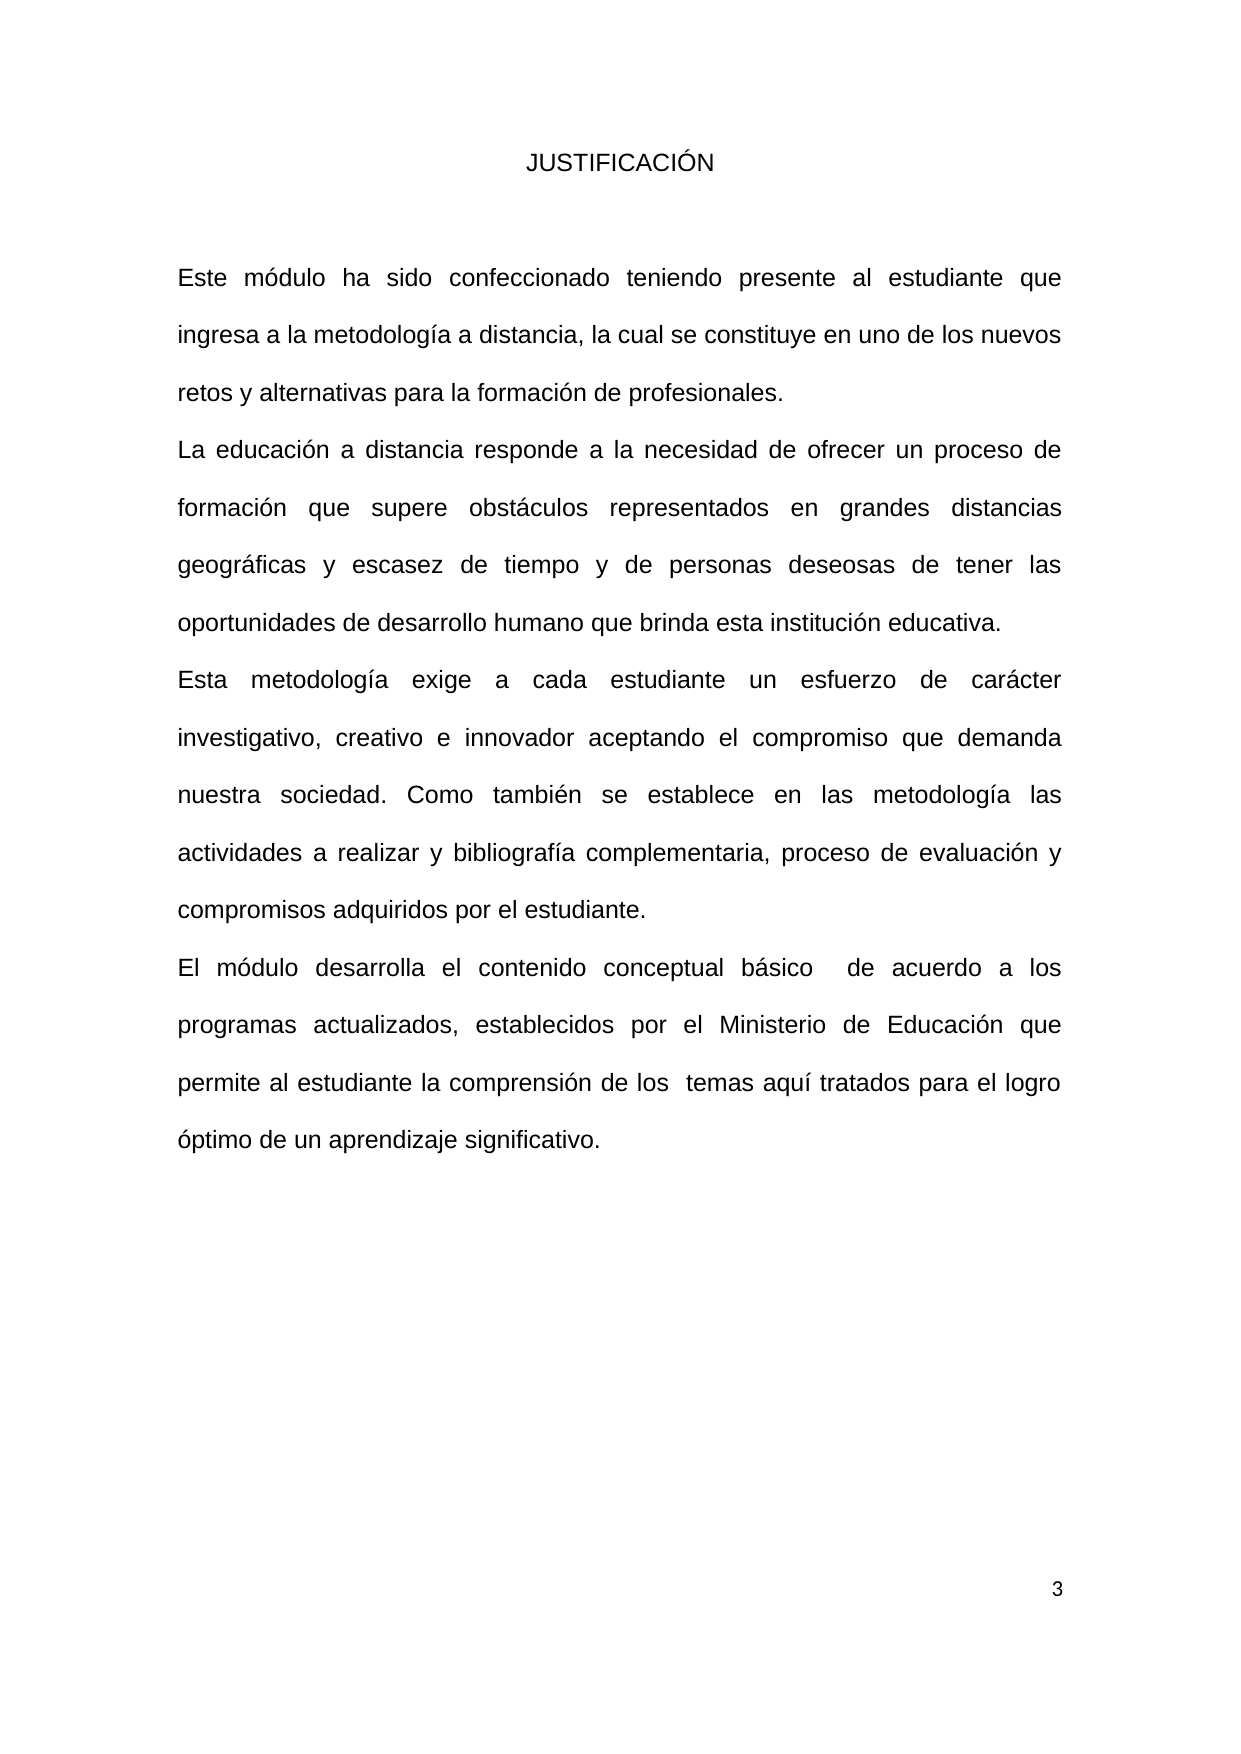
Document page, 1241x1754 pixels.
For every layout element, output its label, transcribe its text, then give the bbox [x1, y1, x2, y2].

text JUSTIFICACIÓN [177, 148, 1063, 176]
text La educación a distancia responde a la necesidad de ofrecer un proceso de formación que supere obstáculos representados en grandes distancias geográficas y escasez de tiempo y de personas deseosas de tener las oportunidades de desarrollo humano que brinda esta institución educativa. [177, 435, 1063, 636]
text Esta metodología exige a cada estudiante un esfuerzo de carácter investigativo, creativo e innovador aceptando el compromiso que demanda nuestra sociedad. Como también se establece en las metodología las actividades a realizar y bibliografía complementaria, proceso de evaluación y compromisos adquiridos por el estudiante. [177, 665, 1063, 924]
text Este módulo ha sido confeccionado teniendo presente al estudiante que ingresa a la metodología a distancia, la cual se constituye en uno de los nuevos retos y alternativas para la formación de profesionales. [177, 263, 1063, 406]
text El módulo desarrolla el contenido conceptual básico de acuerdo a los programas actualizados, establecidos por el Ministerio de Educación que permite al estudiante la comprensión de los temas aquí tratados para el logro óptimo de un aprendizaje significativo. [177, 953, 1063, 1154]
